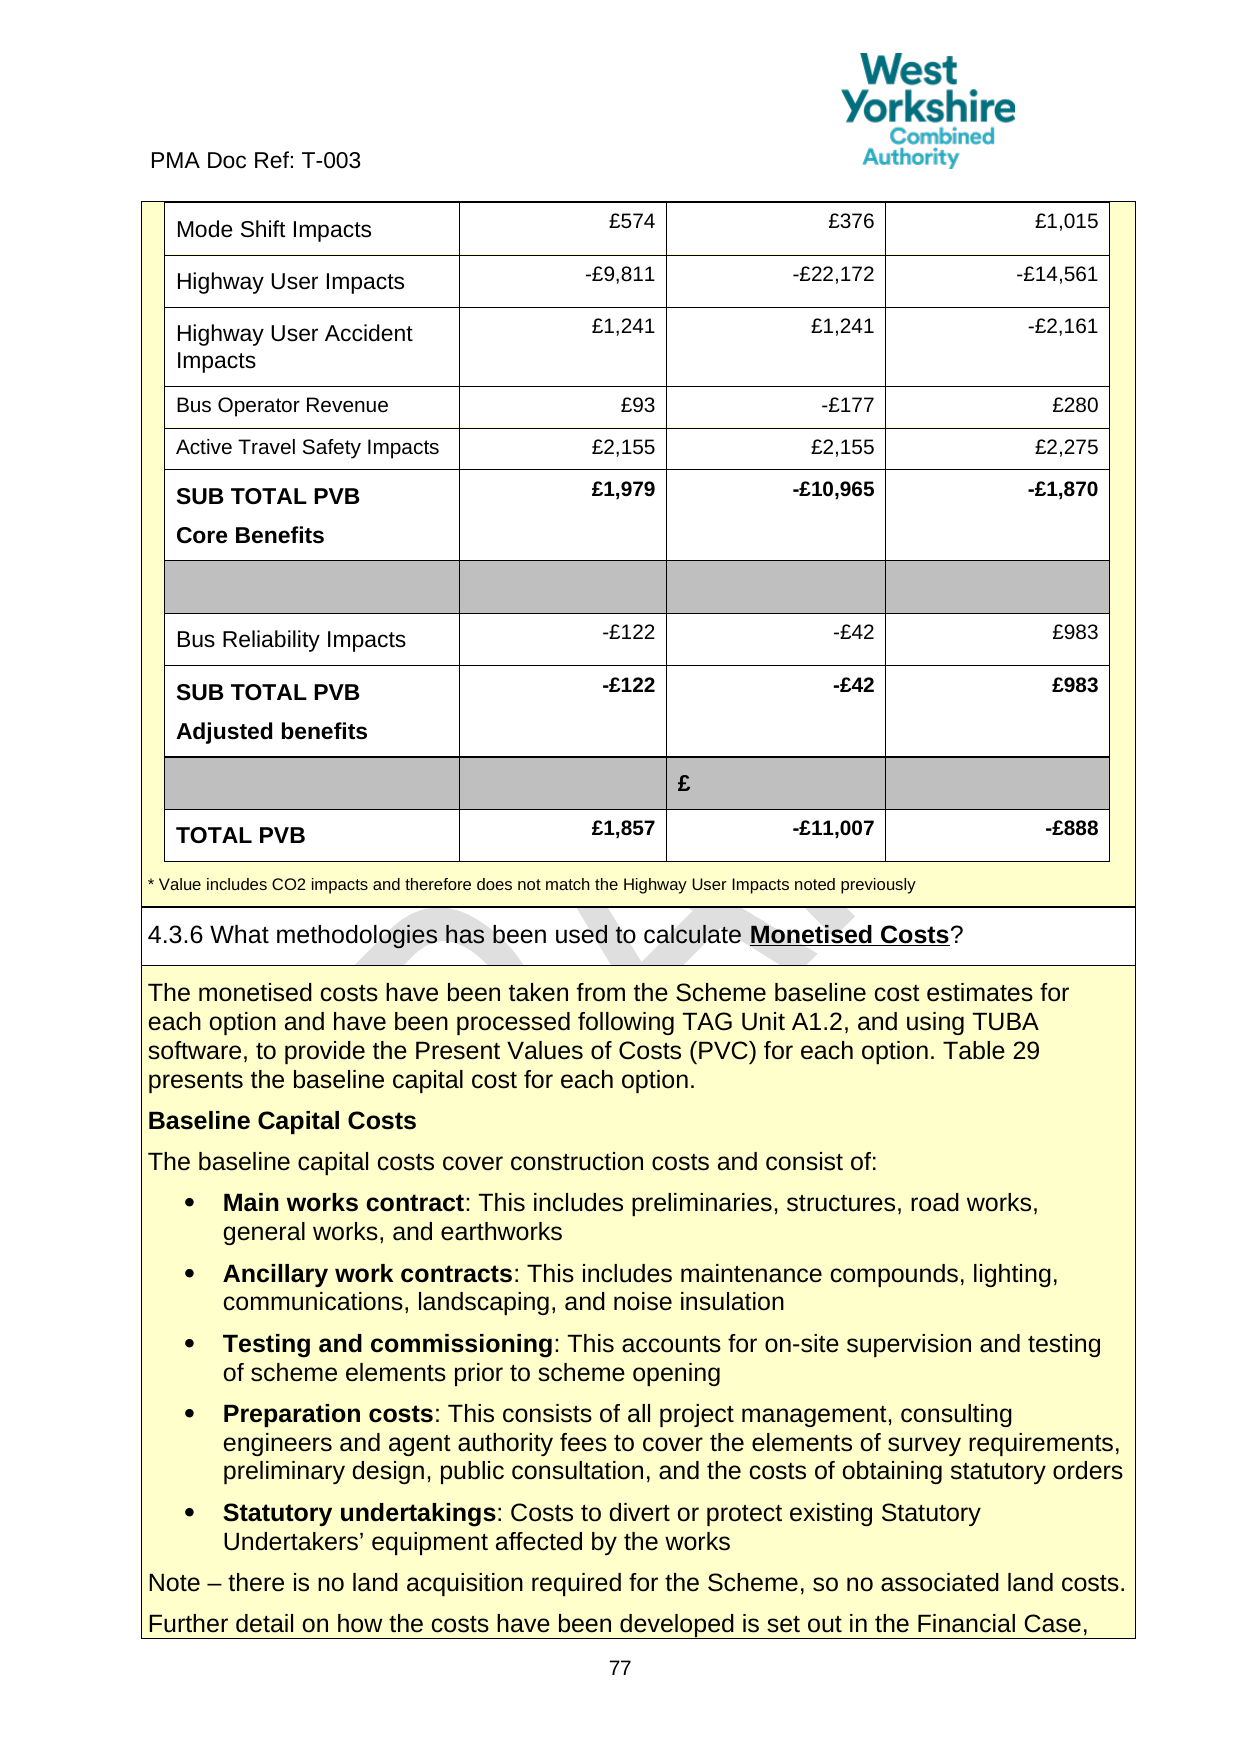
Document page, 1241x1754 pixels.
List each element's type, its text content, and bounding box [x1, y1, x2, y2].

table_cell 4.3.6 What methodologies has been used to calculate Monetised Costs? [142, 908, 1135, 965]
picture [841, 53, 1016, 169]
